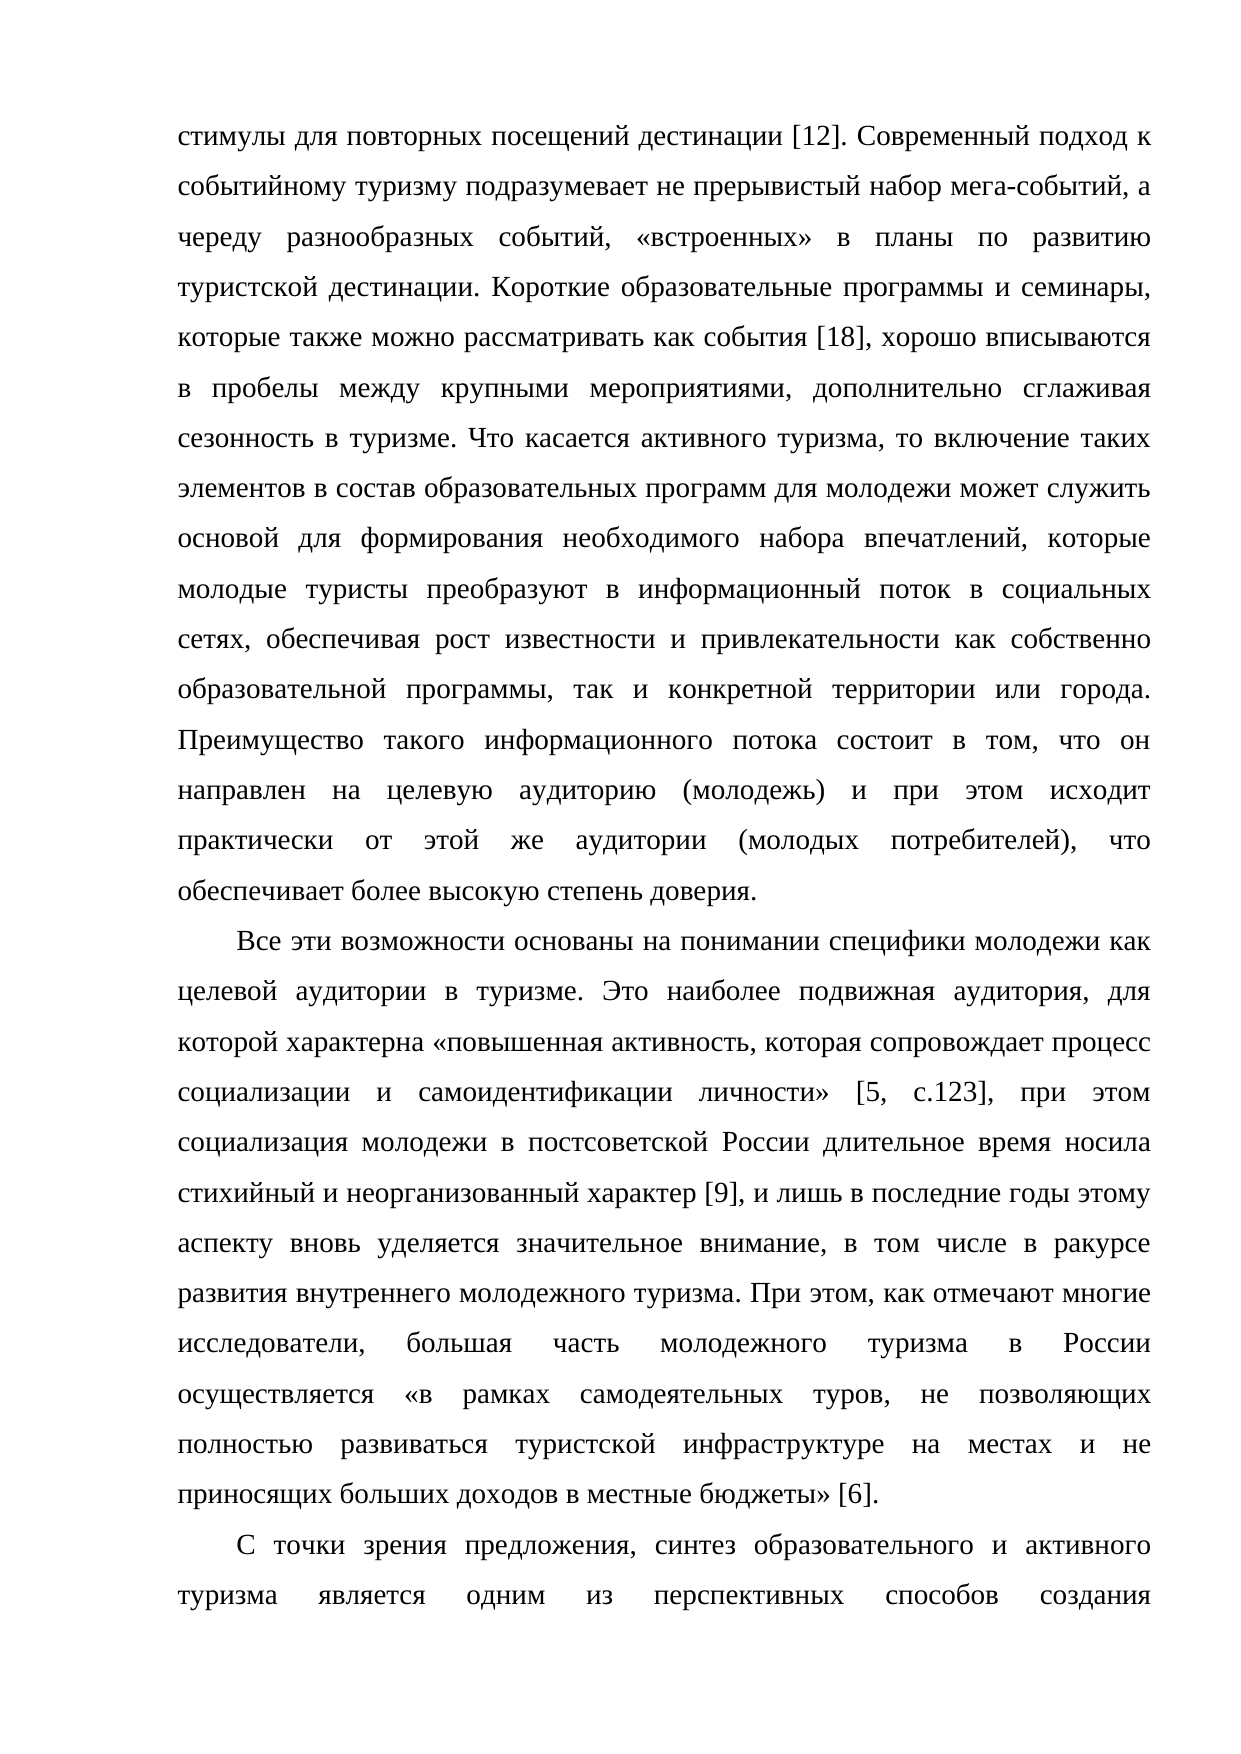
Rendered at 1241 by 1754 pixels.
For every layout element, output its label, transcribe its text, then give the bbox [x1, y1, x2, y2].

text Все эти возможности основаны на понимании специфики молодежи как целевой аудитории в туризме. Это наиболее подвижная аудитория, для которой характерна «повышенная активность, которая сопровождает процесс социализации и самоидентификации личности» [5, с.123], при этом социализация молодежи в постсоветской России длительное время носила стихийный и неорганизованный характер [9], и лишь в последние годы этому аспекту вновь уделяется значительное внимание, в том числе в ракурсе развития внутреннего молодежного туризма. При этом, как отмечают многие исследователи, большая часть молодежного туризма в России осуществляется «в рамках самодеятельных туров, не позволяющих полностью развиваться туристской инфраструктуре на местах и не приносящих больших доходов в местные бюджеты» [6]. [177, 923, 1152, 1510]
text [177, 1527, 1152, 1611]
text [177, 118, 1152, 906]
